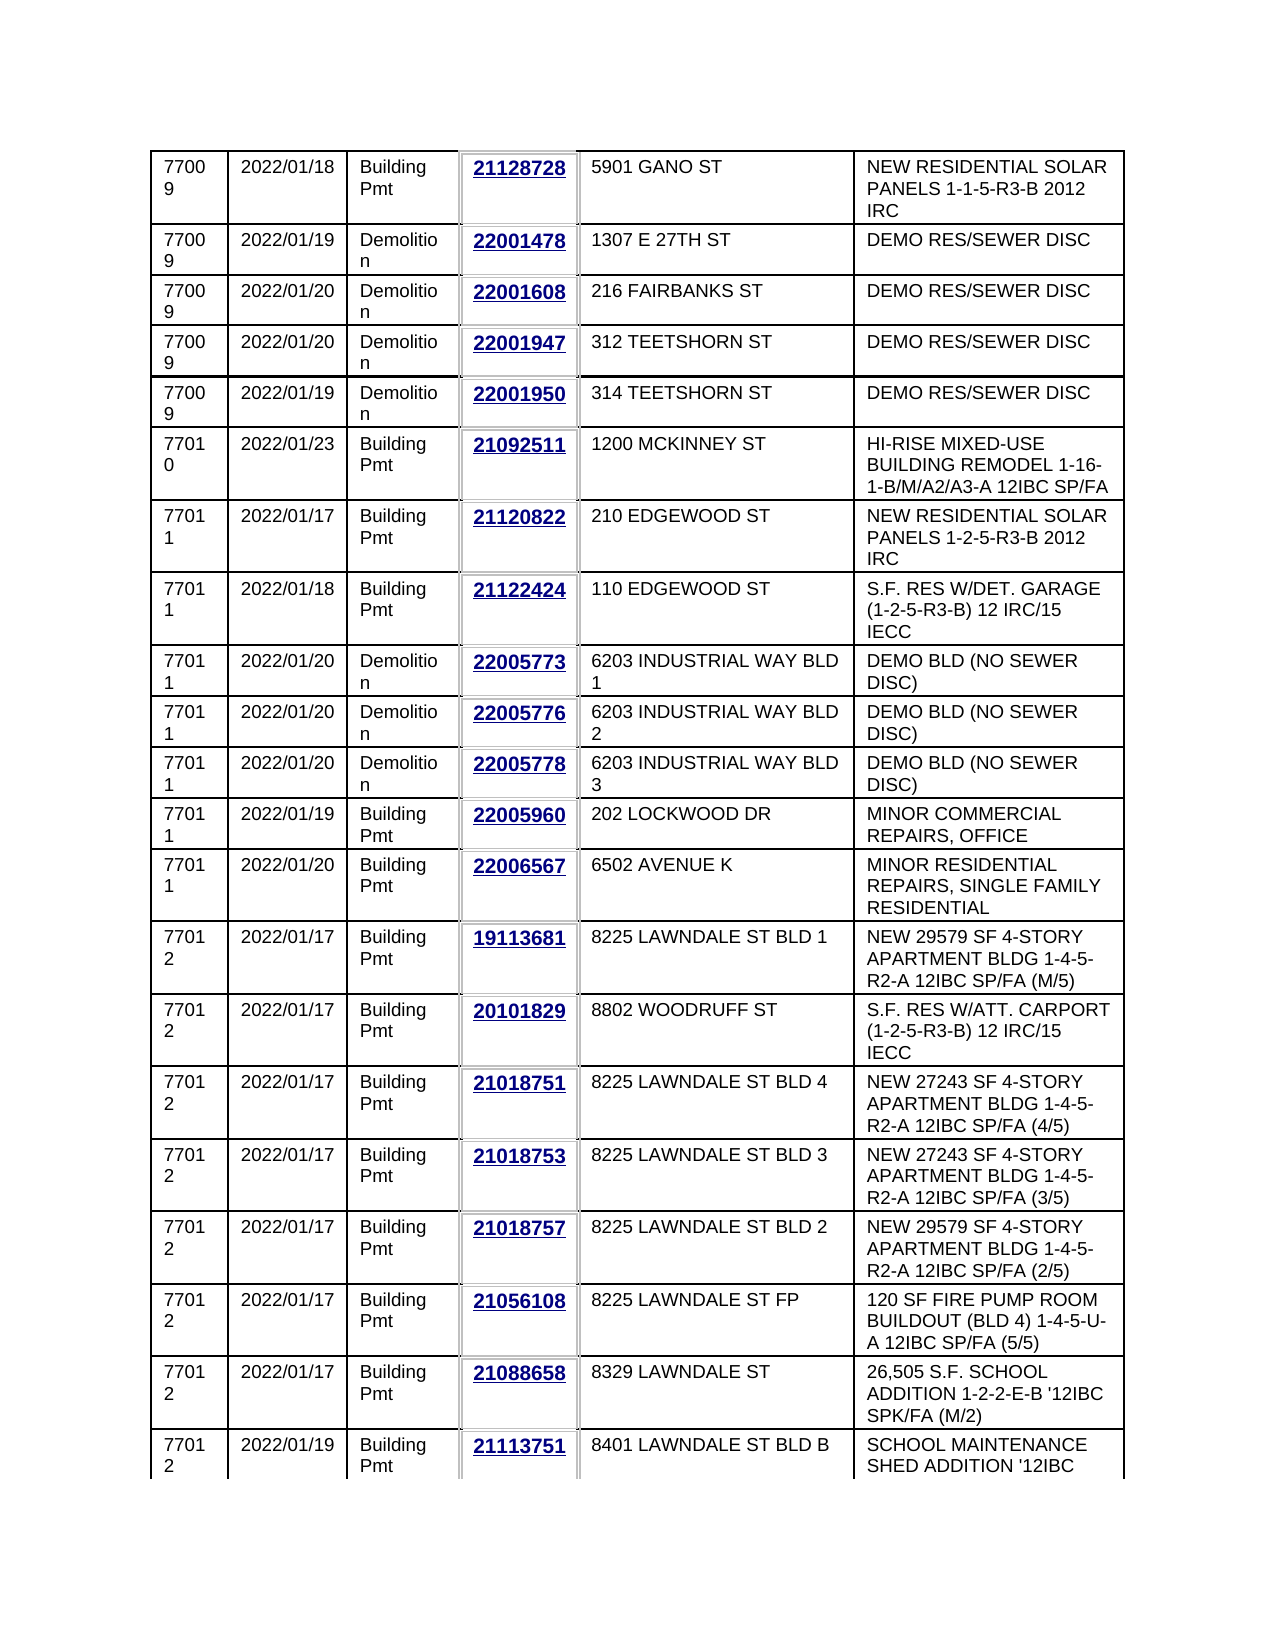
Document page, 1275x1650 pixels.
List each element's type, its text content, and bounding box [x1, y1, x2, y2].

table_cell 2022/01/17 [229, 995, 346, 1065]
table_cell Demolition [348, 225, 458, 273]
table_cell 21088658 [463, 1360, 576, 1427]
table_cell 21113751 [463, 1432, 576, 1478]
table_cell 8225 LAWNDALE ST FP [581, 1285, 853, 1355]
table_cell 110 EDGEWOOD ST [581, 573, 853, 644]
table_cell 6203 INDUSTRIAL WAY BLD 3 [581, 748, 853, 797]
table_cell 314 TEETSHORN ST [581, 378, 853, 426]
table_cell 21128728 [463, 155, 576, 222]
table_cell 6502 AVENUE K [581, 850, 853, 920]
table_cell DEMO BLD (NO SEWER DISC) [855, 646, 1123, 695]
table_cell 1200 MCKINNEY ST [581, 428, 853, 499]
table_cell 2022/01/18 [229, 152, 346, 222]
table_cell 2022/01/17 [229, 1067, 346, 1137]
table_cell 6203 INDUSTRIAL WAY BLD 1 [581, 646, 853, 695]
table_cell MINOR RESIDENTIAL REPAIRS, SINGLE FAMILY RESIDENTIAL [855, 850, 1123, 920]
table_cell 77011 [152, 697, 227, 746]
table_cell 21120822 [463, 503, 576, 571]
table_cell 2022/01/20 [229, 850, 346, 920]
table_cell 2022/01/19 [229, 1430, 346, 1478]
table_cell 77011 [152, 646, 227, 695]
table_cell DEMO BLD (NO SEWER DISC) [855, 748, 1123, 797]
table_cell Building Pmt [348, 1357, 458, 1427]
table_cell 2022/01/17 [229, 1285, 346, 1355]
table_cell 77009 [152, 378, 227, 426]
table_cell 2022/01/19 [229, 225, 346, 273]
table_cell 22005778 [463, 750, 576, 797]
table_cell 77010 [152, 428, 227, 499]
table_cell 77012 [152, 995, 227, 1065]
table_cell 2022/01/19 [229, 799, 346, 847]
table_cell 22001947 [463, 329, 576, 375]
table_cell Building Pmt [348, 850, 458, 920]
table_cell Building Pmt [348, 573, 458, 644]
table_cell 2022/01/19 [229, 378, 346, 426]
table_cell 77011 [152, 850, 227, 920]
table_cell 26,505 S.F. SCHOOL ADDITION 1-2-2-E-B '12IBC SPK/FA (M/2) [855, 1357, 1123, 1427]
table_cell HI-RISE MIXED-USE BUILDING REMODEL 1-16-1-B/M/A2/A3-A 12IBC SP/FA [855, 428, 1123, 499]
table_cell 22005773 [463, 648, 576, 695]
table_cell 22001478 [463, 227, 576, 273]
table_cell DEMO RES/SEWER DISC [855, 378, 1123, 426]
table_cell NEW RESIDENTIAL SOLAR PANELS 1-2-5-R3-B 2012 IRC [855, 501, 1123, 571]
table_cell Demolition [348, 326, 458, 375]
table_cell Building Pmt [348, 922, 458, 992]
table_cell Demolition [348, 748, 458, 797]
table_cell 202 LOCKWOOD DR [581, 799, 853, 847]
table_cell 312 TEETSHORN ST [581, 326, 853, 375]
table_cell 22001608 [463, 278, 576, 324]
table_cell DEMO RES/SEWER DISC [855, 276, 1123, 324]
table_cell Building Pmt [348, 995, 458, 1065]
table_cell DEMO RES/SEWER DISC [855, 225, 1123, 273]
table_cell 19113681 [463, 925, 576, 992]
table_cell 77009 [152, 326, 227, 375]
table_cell Building Pmt [348, 428, 458, 499]
table_cell 21092511 [463, 431, 576, 499]
table_cell 8802 WOODRUFF ST [581, 995, 853, 1065]
table_cell Building Pmt [348, 1067, 458, 1137]
table_cell 77011 [152, 799, 227, 847]
table_cell 77012 [152, 1212, 227, 1282]
table_cell NEW 27243 SF 4-STORY APARTMENT BLDG 1-4-5-R2-A 12IBC SP/FA (4/5) [855, 1067, 1123, 1137]
table_cell Building Pmt [348, 1430, 458, 1478]
table_cell 2022/01/20 [229, 326, 346, 375]
table_cell Building Pmt [348, 152, 458, 222]
table_cell 2022/01/20 [229, 276, 346, 324]
table_cell 77012 [152, 1430, 227, 1478]
table_cell 8225 LAWNDALE ST BLD 3 [581, 1140, 853, 1210]
table_cell Building Pmt [348, 799, 458, 847]
table_cell 8401 LAWNDALE ST BLD B [581, 1430, 853, 1478]
table_cell 21018753 [463, 1142, 576, 1210]
table_cell 77009 [152, 276, 227, 324]
table_cell 21122424 [463, 576, 576, 644]
table_cell 2022/01/17 [229, 922, 346, 992]
table_cell 8225 LAWNDALE ST BLD 1 [581, 922, 853, 992]
table_cell MINOR COMMERCIAL REPAIRS, OFFICE [855, 799, 1123, 847]
table_cell 77009 [152, 152, 227, 222]
table_cell DEMO BLD (NO SEWER DISC) [855, 697, 1123, 746]
table_cell SCHOOL MAINTENANCE SHED ADDITION '12IBC [855, 1430, 1123, 1478]
table_cell 77012 [152, 922, 227, 992]
table_cell 22005776 [463, 700, 576, 746]
table_cell 6203 INDUSTRIAL WAY BLD 2 [581, 697, 853, 746]
table_cell 77012 [152, 1140, 227, 1210]
table_cell 2022/01/23 [229, 428, 346, 499]
table_cell Building Pmt [348, 1140, 458, 1210]
table_cell 21056108 [463, 1287, 576, 1355]
table_cell 77012 [152, 1285, 227, 1355]
table_cell 77011 [152, 748, 227, 797]
table_cell 5901 GANO ST [581, 152, 853, 222]
table_cell 77012 [152, 1067, 227, 1137]
table_cell 21018757 [463, 1215, 576, 1282]
table_cell Demolition [348, 646, 458, 695]
table_cell Building Pmt [348, 501, 458, 571]
table_cell 2022/01/18 [229, 573, 346, 644]
table_cell 22006567 [463, 852, 576, 920]
table_cell NEW 29579 SF 4-STORY APARTMENT BLDG 1-4-5-R2-A 12IBC SP/FA (2/5) [855, 1212, 1123, 1282]
table_cell 21018751 [463, 1070, 576, 1137]
table_cell 8329 LAWNDALE ST [581, 1357, 853, 1427]
table_cell 2022/01/17 [229, 501, 346, 571]
table_cell NEW RESIDENTIAL SOLAR PANELS 1-1-5-R3-B 2012 IRC [855, 152, 1123, 222]
table_cell 2022/01/20 [229, 697, 346, 746]
table_cell 210 EDGEWOOD ST [581, 501, 853, 571]
table_cell 22005960 [463, 801, 576, 847]
table_cell 77012 [152, 1357, 227, 1427]
table_cell 20101829 [463, 997, 576, 1065]
table_cell 2022/01/17 [229, 1140, 346, 1210]
table_cell S.F. RES W/ATT. CARPORT (1-2-5-R3-B) 12 IRC/15 IECC [855, 995, 1123, 1065]
table_cell 216 FAIRBANKS ST [581, 276, 853, 324]
table_cell 22001950 [463, 380, 576, 426]
table_cell S.F. RES W/DET. GARAGE (1-2-5-R3-B) 12 IRC/15 IECC [855, 573, 1123, 644]
table_cell Building Pmt [348, 1285, 458, 1355]
table_cell 77009 [152, 225, 227, 273]
table_cell 2022/01/20 [229, 748, 346, 797]
table_cell 1307 E 27TH ST [581, 225, 853, 273]
table_cell Demolition [348, 697, 458, 746]
table_cell Demolition [348, 378, 458, 426]
table_cell 120 SF FIRE PUMP ROOM BUILDOUT (BLD 4) 1-4-5-U-A 12IBC SP/FA (5/5) [855, 1285, 1123, 1355]
table_cell NEW 27243 SF 4-STORY APARTMENT BLDG 1-4-5-R2-A 12IBC SP/FA (3/5) [855, 1140, 1123, 1210]
table_cell 8225 LAWNDALE ST BLD 2 [581, 1212, 853, 1282]
table_cell DEMO RES/SEWER DISC [855, 326, 1123, 375]
table_cell Demolition [348, 276, 458, 324]
table_cell 77011 [152, 573, 227, 644]
table_cell 77011 [152, 501, 227, 571]
table_cell 2022/01/17 [229, 1212, 346, 1282]
table_cell NEW 29579 SF 4-STORY APARTMENT BLDG 1-4-5-R2-A 12IBC SP/FA (M/5) [855, 922, 1123, 992]
table_cell 2022/01/17 [229, 1357, 346, 1427]
table_cell Building Pmt [348, 1212, 458, 1282]
table_cell 8225 LAWNDALE ST BLD 4 [581, 1067, 853, 1137]
table_cell 2022/01/20 [229, 646, 346, 695]
